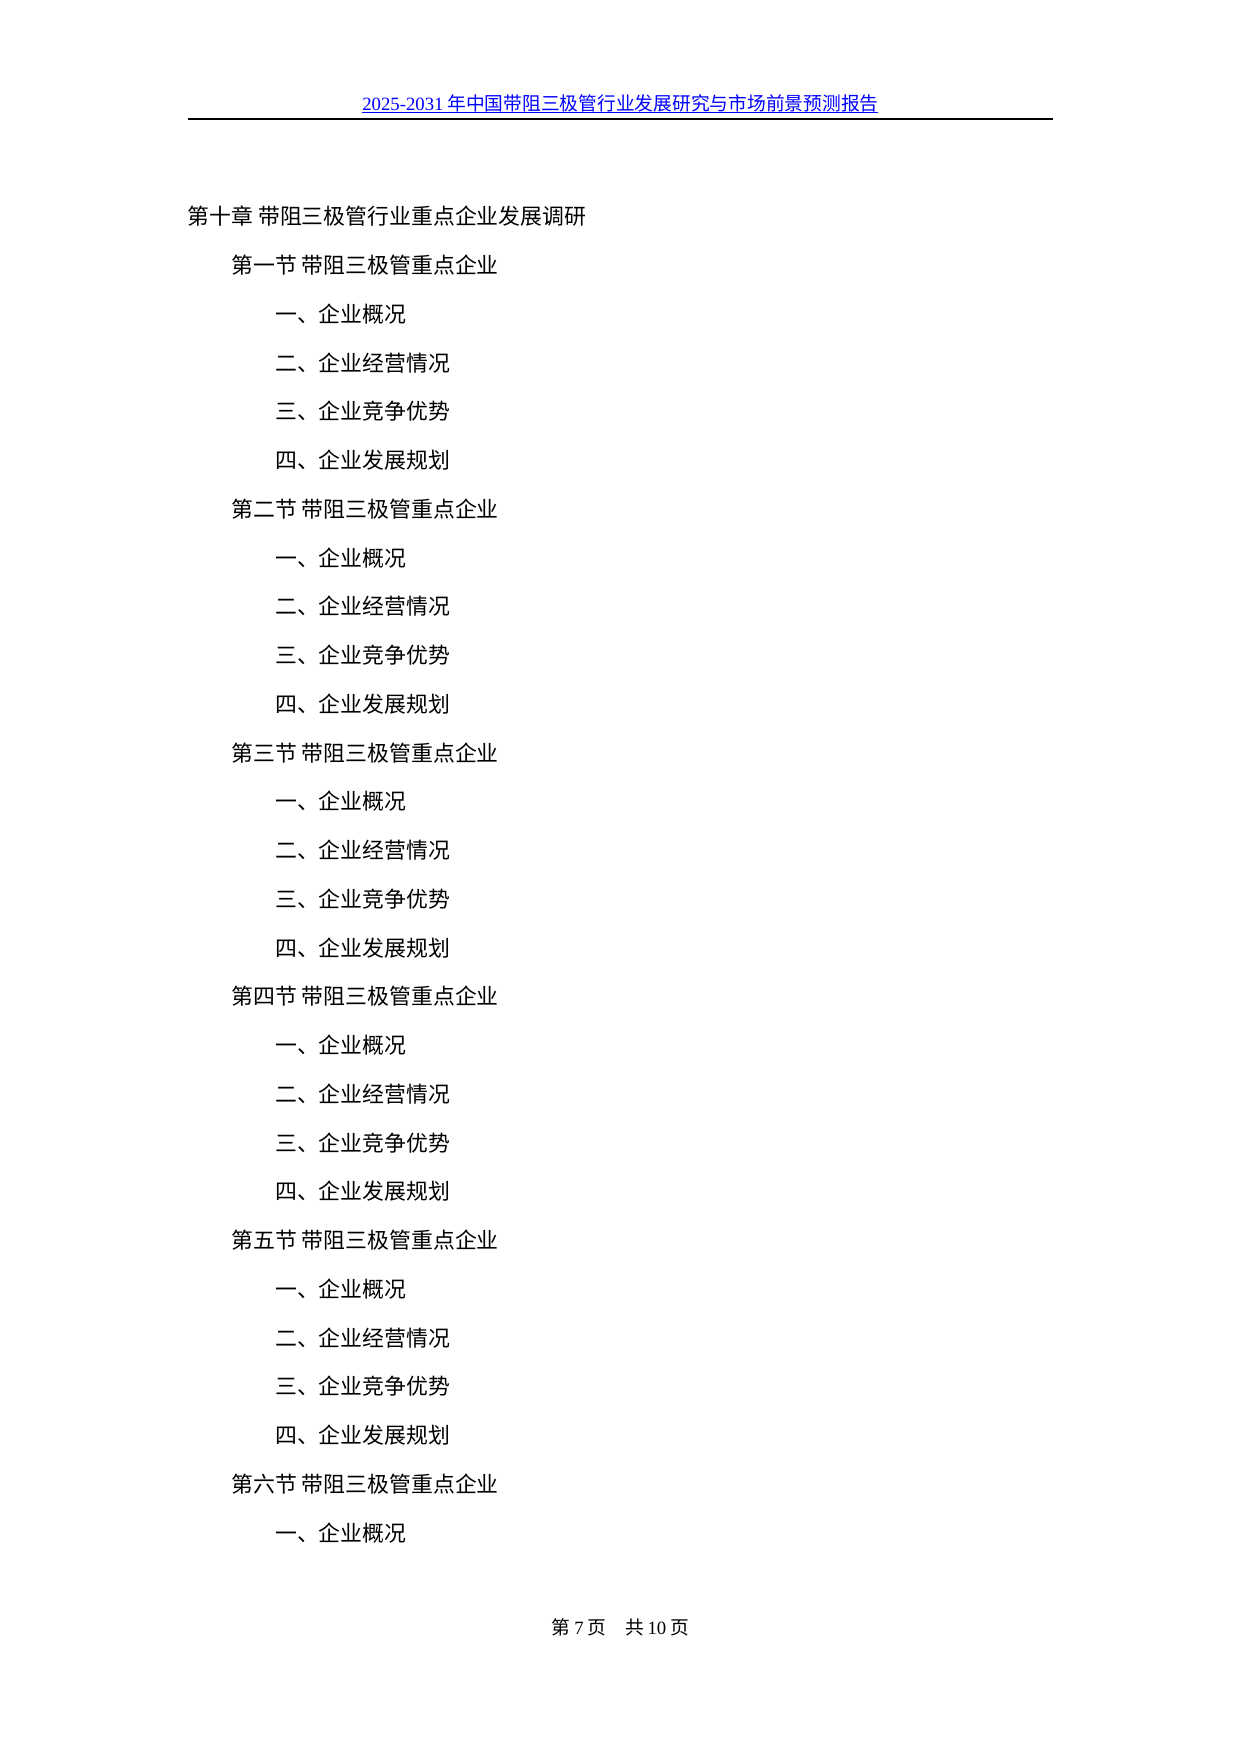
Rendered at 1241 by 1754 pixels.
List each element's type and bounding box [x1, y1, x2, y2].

text [187, 150, 1053, 1548]
